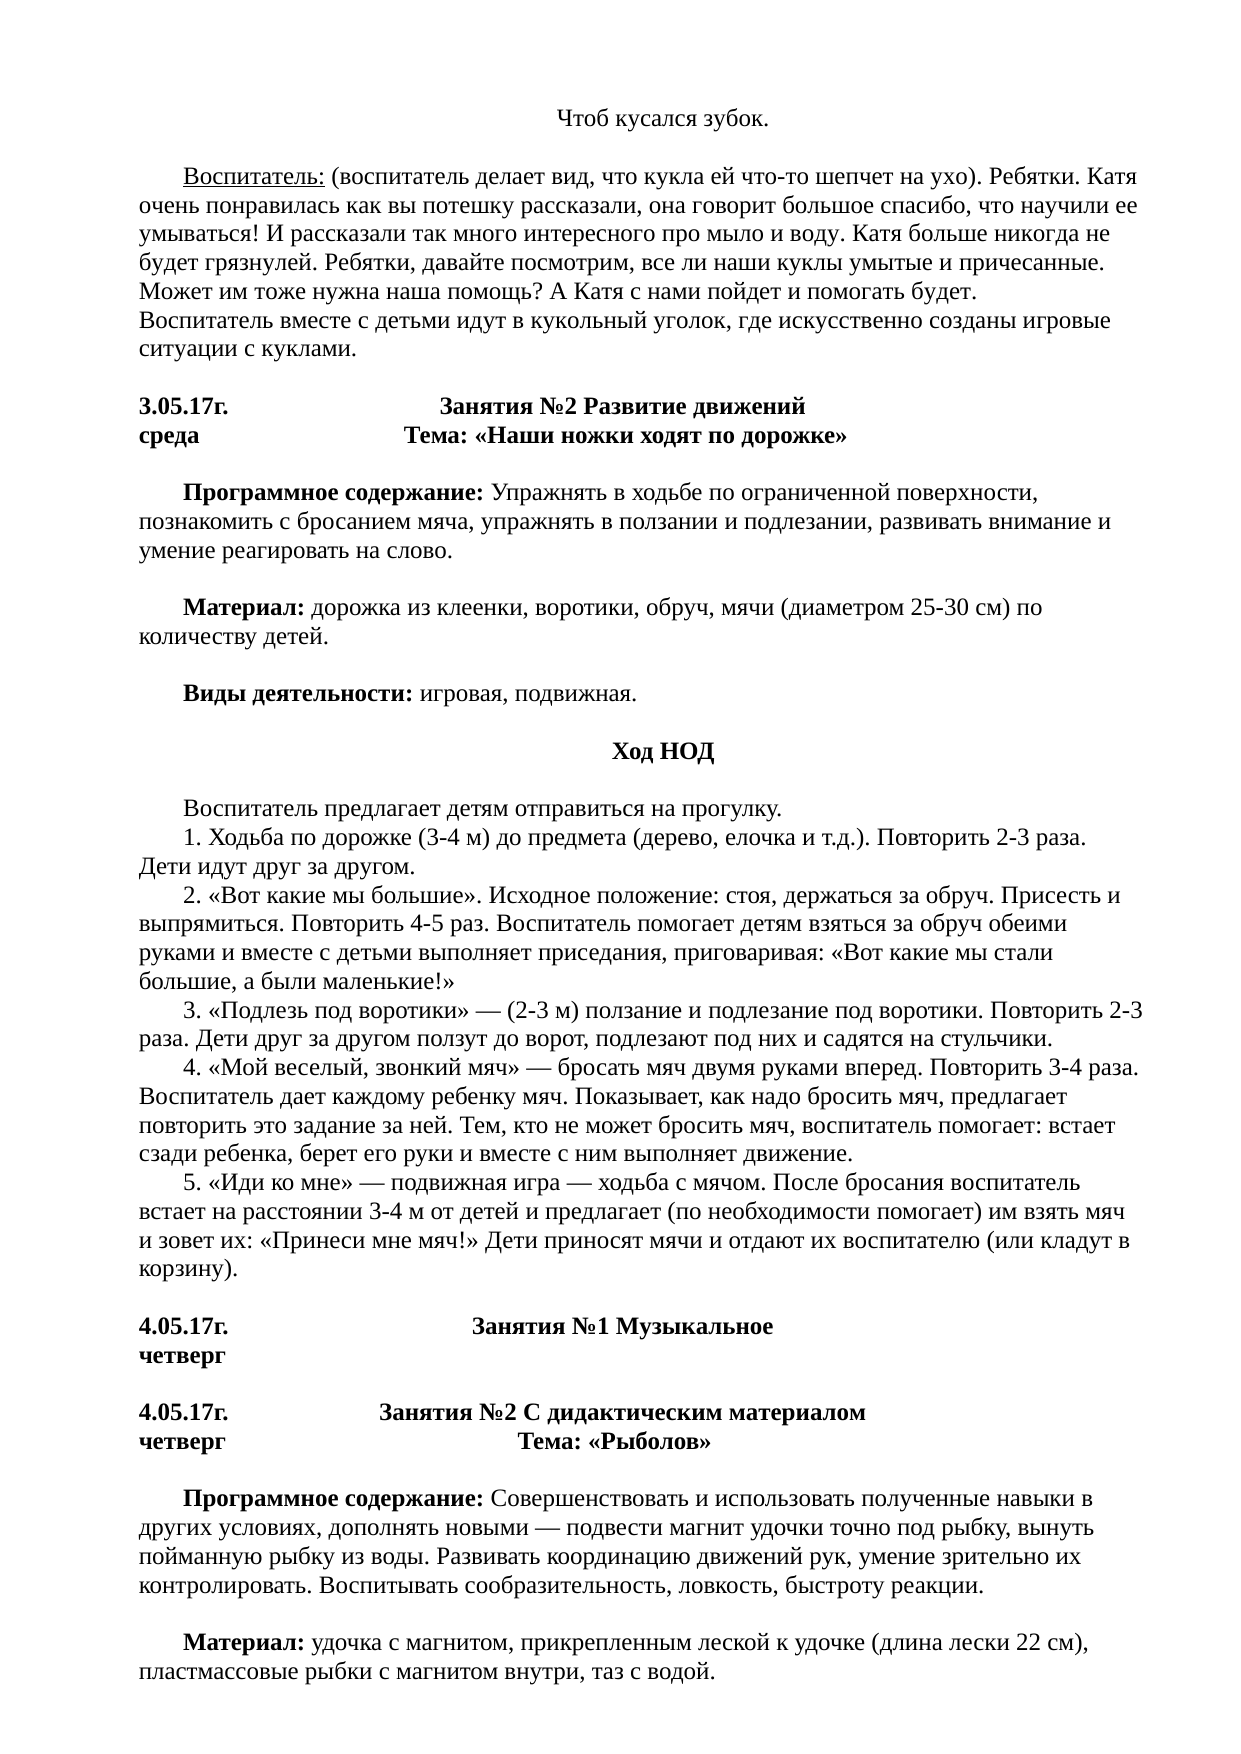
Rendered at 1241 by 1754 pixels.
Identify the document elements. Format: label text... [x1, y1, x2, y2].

text 5. «Иди ко мне» — подвижная игра — ходьба с мячом. После бросания воспитатель встает на расстоянии 3-4 м от детей и предлагает (по необходимости помогает) им взять мяч и зовет их: «Принеси мне мяч!» Дети приносят мячи и отдают их воспитателю (или кладут в корзину). [138, 1167, 1143, 1282]
text Программное содержание: Упражнять в ходьбе по ограниченной поверхности, познакомить с бросанием мяча, упражнять в ползании и подлезании, развивать внимание и умение реагировать на слово. [138, 477, 1143, 563]
text Воспитатель вместе с детьми идут в кукольный уголок, где искусственно созданы игровые ситуации с куклами. [138, 305, 1143, 362]
text 4. «Мой веселый, звонкий мяч» — бросать мяч двумя руками вперед. Повторить 3-4 раза. Воспитатель дает каждому ребенку мяч. Показывает, как надо бросить мяч, предлагает повторить это задание за ней. Тем, кто не может бросить мяч, воспитатель помогает: встает сзади ребенка, берет его руки и вместе с ним выполняет движение. [138, 1052, 1143, 1167]
text Чтоб кусался зубок. [138, 103, 1143, 132]
text 3.05.17г. Занятия №2 Развитие движений [138, 391, 1143, 420]
text Материал: дорожка из клеенки, воротики, обруч, мячи (диаметром 25-30 см) по количеству детей. [138, 592, 1143, 650]
text четверг [138, 1340, 1143, 1368]
text 3. «Подлезь под воротики» — (2-3 м) ползание и подлезание под воротики. Повторить 2-3 раза. Дети друг за другом ползут до ворот, подлезают под них и садятся на стульчики. [138, 995, 1143, 1052]
text Программное содержание: Совершенствовать и использовать полученные навыки в других условиях, дополнять новыми — подвести магнит удочки точно под рыбку, вынуть пойманную рыбку из воды. Развивать координацию движений рук, умение зрительно их контролировать. Воспитывать сообразительность, ловкость, быстроту реакции. [138, 1483, 1143, 1598]
text Виды деятельности: игровая, подвижная. [138, 678, 1143, 707]
text Ход НОД [138, 736, 1143, 765]
text 1. Ходьба по дорожке (3-4 м) до предмета (дерево, елочка и т.д.). Повторить 2-3 раза. Дети идут друг за другом. [138, 822, 1143, 880]
text Воспитатель предлагает детям отправиться на прогулку. [138, 793, 1143, 822]
text Воспитатель: (воспитатель делает вид, что кукла ей что-то шепчет на ухо). Ребятки. Катя очень понравилась как вы потешку рассказали, она говорит большое спасибо, что научили ее умываться! И рассказали так много интересного про мыло и воду. Катя больше никогда не будет грязнулей. Ребятки, давайте посмотрим, все ли наши куклы умытые и причесанные. Может им тоже нужна наша помощь? А Катя с нами пойдет и помогать будет. [138, 161, 1143, 305]
text среда Тема: «Наши ножки ходят по дорожке» [138, 420, 1143, 448]
text Материал: удочка с магнитом, прикрепленным леской к удочке (длина лески 22 см), пластмассовые рыбки с магнитом внутри, таз с водой. [138, 1627, 1143, 1685]
text 2. «Вот какие мы большие». Исходное положение: стоя, держаться за обруч. Присесть и выпрямиться. Повторить 4-5 раз. Воспитатель помогает детям взяться за обруч обеими руками и вместе с детьми выполняет приседания, приговаривая: «Вот какие мы стали большие, а были маленькие!» [138, 880, 1143, 995]
text 4.05.17г. Занятия №1 Музыкальное [138, 1311, 1143, 1340]
text 4.05.17г. Занятия №2 С дидактическим материалом [138, 1397, 1143, 1426]
text четверг Тема: «Рыболов» [138, 1426, 1143, 1455]
